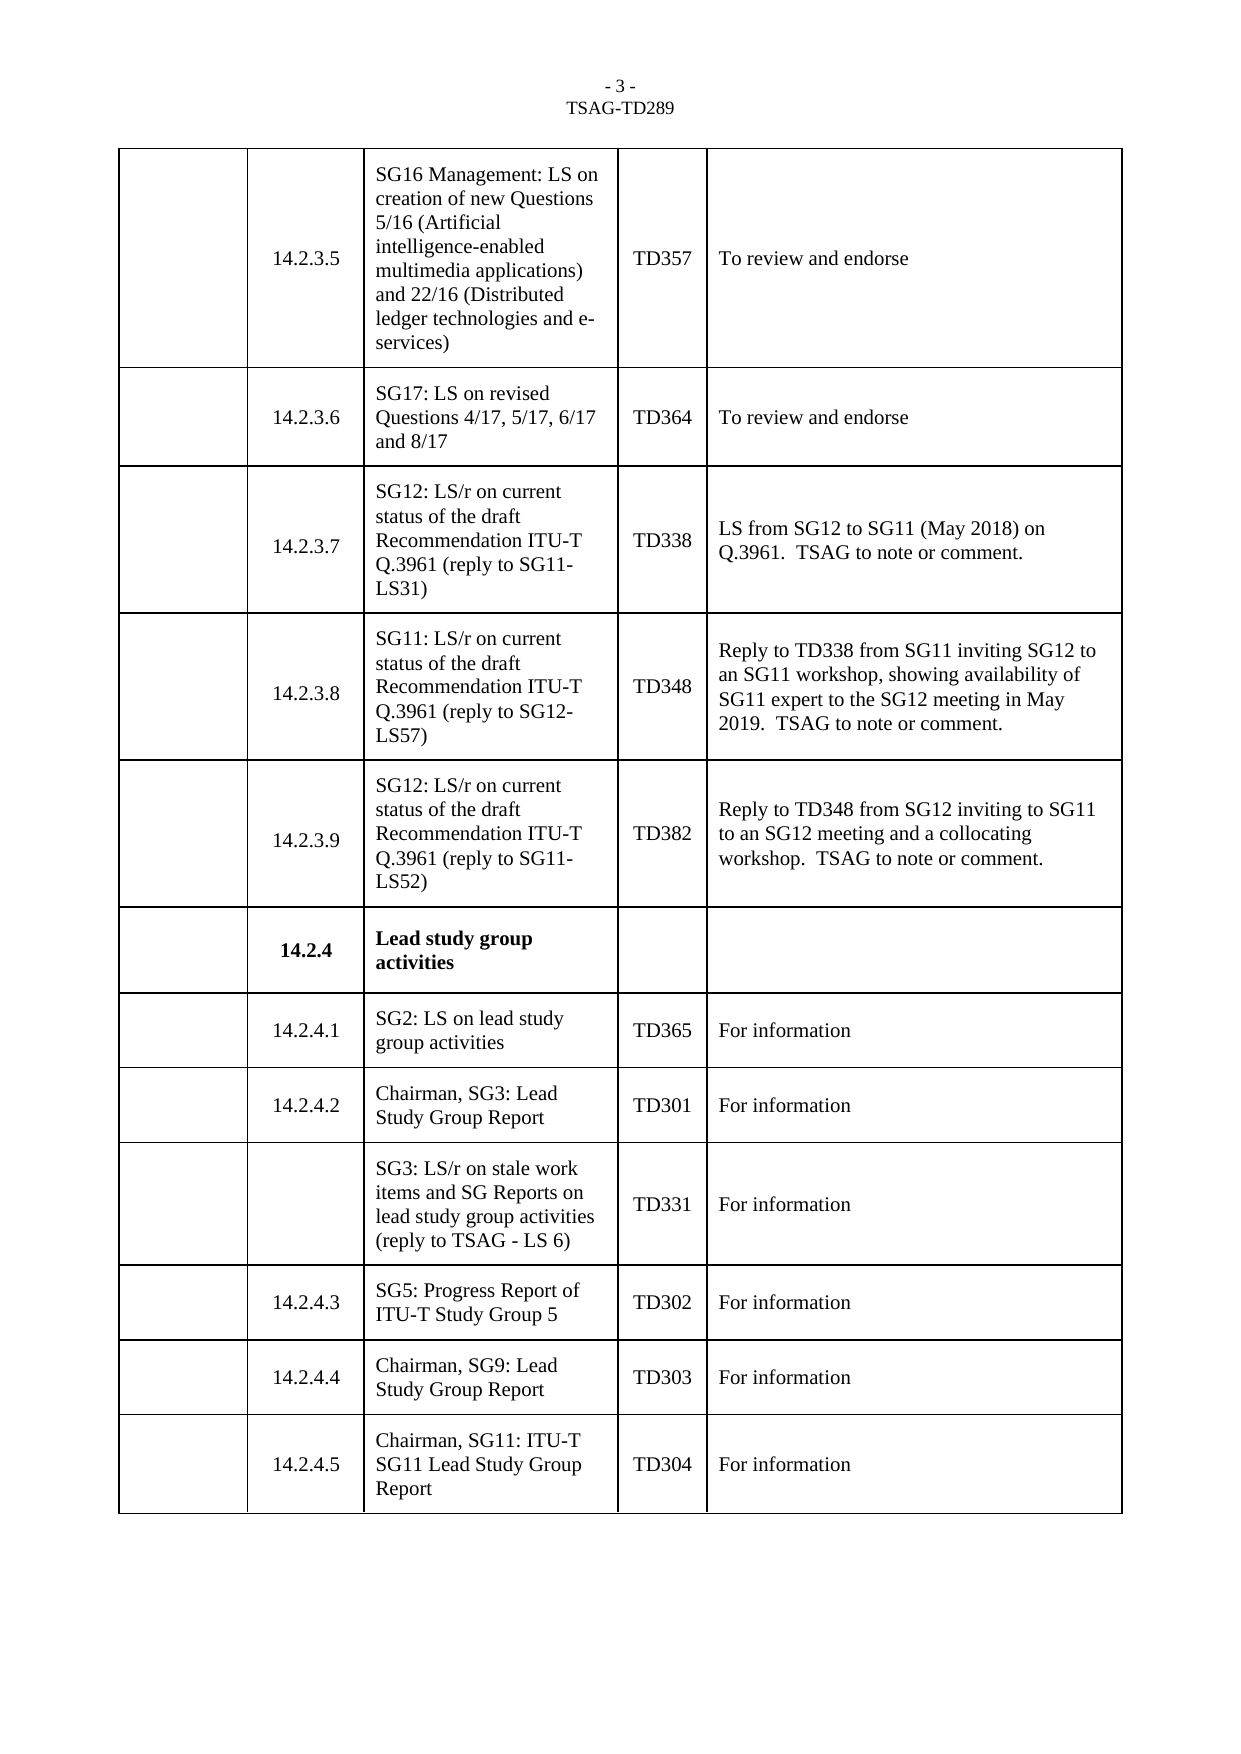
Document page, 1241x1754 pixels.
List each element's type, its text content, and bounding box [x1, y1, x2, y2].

table_cell Reply to TD348 from SG12 inviting to SG11 to an SG12 meeting and a collocating workshop. TSAG to note or comment. [708, 761, 1121, 906]
table_cell TD338 [619, 467, 706, 612]
table_cell Reply to TD338 from SG11 inviting SG12 to an SG11 workshop, showing availability of SG11 expert to the SG12 meeting in May 2019. TSAG to note or comment. [708, 614, 1121, 759]
table_cell 14.2.3.6 [248, 368, 363, 465]
table_cell Lead study group activities [365, 908, 617, 992]
table_cell 14.2.4 [248, 908, 363, 992]
table_cell [120, 368, 247, 465]
table_cell Chairman, SG9: Lead Study Group Report [365, 1341, 617, 1414]
table_cell [120, 1341, 247, 1414]
table_cell For information [708, 994, 1121, 1067]
table_cell To review and endorse [708, 149, 1121, 367]
table_cell 14.2.4.3 [248, 1266, 363, 1339]
table_cell TD304 [619, 1415, 706, 1512]
table_cell 14.2.3.5 [248, 149, 363, 367]
table_cell [120, 614, 247, 759]
table_cell [120, 1068, 247, 1141]
table_cell 14.2.4.1 [248, 994, 363, 1067]
table_cell [708, 908, 1121, 992]
table_cell 14.2.4.2 [248, 1068, 363, 1141]
table_cell SG12: LS/r on current status of the draft Recommendation ITU-T Q.3961 (reply to SG11-LS52) [365, 761, 617, 906]
table_cell [120, 1266, 247, 1339]
table_cell SG5: Progress Report of ITU-T Study Group 5 [365, 1266, 617, 1339]
table_cell [248, 1143, 363, 1264]
table_cell For information [708, 1341, 1121, 1414]
table_cell 14.2.4.5 [248, 1415, 363, 1512]
table_cell SG12: LS/r on current status of the draft Recommendation ITU-T Q.3961 (reply to SG11-LS31) [365, 467, 617, 612]
table_cell [120, 761, 247, 906]
table_cell TD365 [619, 994, 706, 1067]
table_cell For information [708, 1266, 1121, 1339]
table_cell TD357 [619, 149, 706, 367]
table_cell TD302 [619, 1266, 706, 1339]
table_cell TD364 [619, 368, 706, 465]
table_cell [120, 467, 247, 612]
table_cell For information [708, 1068, 1121, 1141]
table_cell TD303 [619, 1341, 706, 1414]
table_cell SG3: LS/r on stale work items and SG Reports on lead study group activities (reply to TSAG - LS 6) [365, 1143, 617, 1264]
table_cell [619, 908, 706, 992]
table_cell TD382 [619, 761, 706, 906]
table_cell 14.2.4.4 [248, 1341, 363, 1414]
table_cell LS from SG12 to SG11 (May 2018) on Q.3961. TSAG to note or comment. [708, 467, 1121, 612]
table_cell [120, 149, 247, 367]
table_cell SG17: LS on revised Questions 4/17, 5/17, 6/17 and 8/17 [365, 368, 617, 465]
table_cell 14.2.3.9 [248, 761, 363, 906]
table_cell SG11: LS/r on current status of the draft Recommendation ITU-T Q.3961 (reply to SG12-LS57) [365, 614, 617, 759]
table_cell SG2: LS on lead study group activities [365, 994, 617, 1067]
table_cell 14.2.3.8 [248, 614, 363, 759]
table_cell 14.2.3.7 [248, 467, 363, 612]
table_cell [120, 1143, 247, 1264]
table_cell For information [708, 1143, 1121, 1264]
table_cell [120, 994, 247, 1067]
table_cell Chairman, SG3: Lead Study Group Report [365, 1068, 617, 1141]
table_cell TD348 [619, 614, 706, 759]
table_cell [120, 1415, 247, 1512]
table_cell TD331 [619, 1143, 706, 1264]
table_cell TD301 [619, 1068, 706, 1141]
table_cell To review and endorse [708, 368, 1121, 465]
table_cell For information [708, 1415, 1121, 1512]
table_cell Chairman, SG11: ITU-T SG11 Lead Study Group Report [365, 1415, 617, 1512]
table_cell SG16 Management: LS on creation of new Questions 5/16 (Artificial intelligence-enabled multimedia applications) and 22/16 (Distributed ledger technologies and e-services) [365, 149, 617, 367]
table_cell [120, 908, 247, 992]
